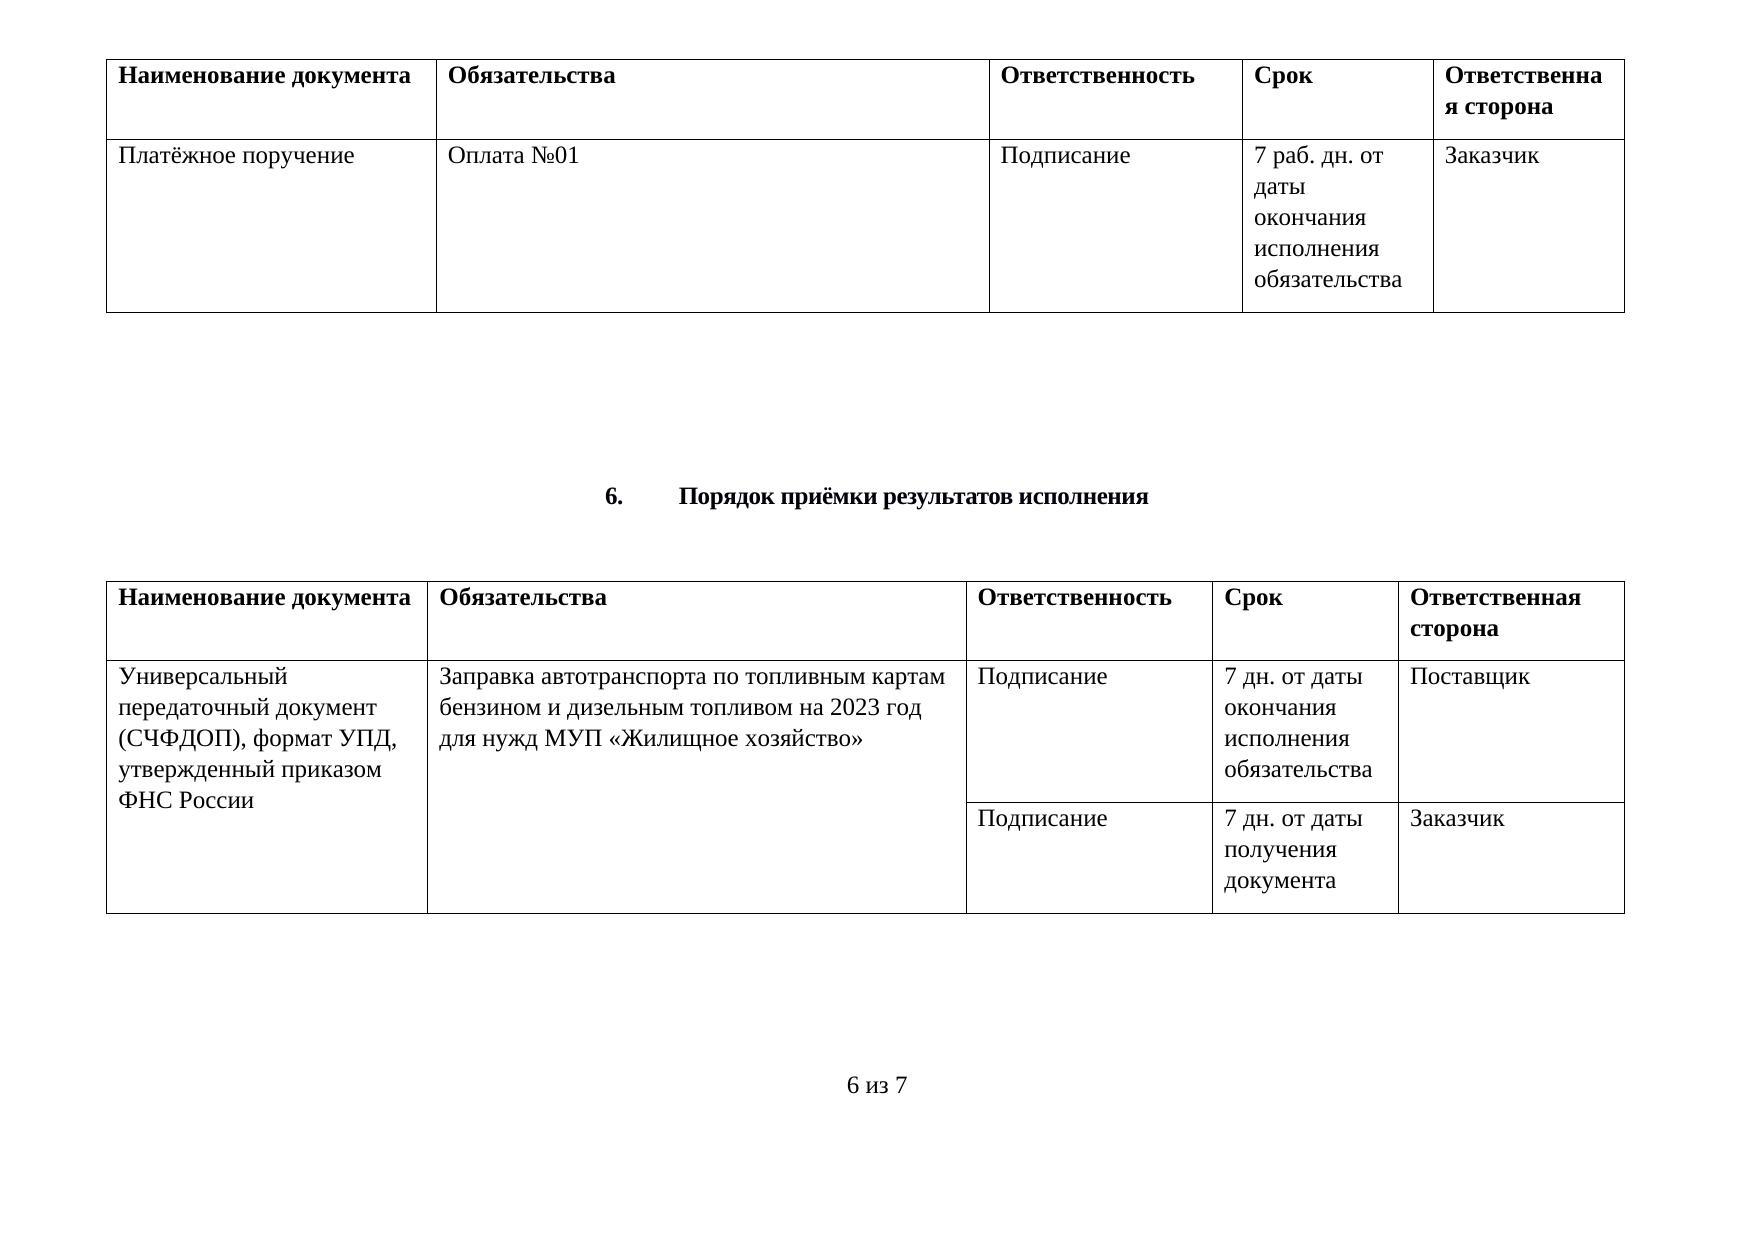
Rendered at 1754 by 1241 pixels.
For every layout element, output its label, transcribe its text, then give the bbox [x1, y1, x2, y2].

table_cell Заказчик [1434, 140, 1624, 312]
table_header Наименование документа [107, 582, 427, 660]
table_cell Подписание [967, 803, 1212, 913]
table_cell Заказчик [1399, 803, 1624, 913]
table_header Срок [1213, 582, 1398, 660]
table_cell Оплата №01 [437, 140, 989, 312]
table_cell Заправка автотранспорта по топливным картам бензином и дизельным топливом на 2023 год для нужд МУП «Жилищное хозяйство» [428, 661, 966, 913]
table_cell Универсальный передаточный документ (СЧФДОП), формат УПД, утвержденный приказом ФНС России [107, 661, 427, 913]
table_cell Платёжное поручение [107, 140, 436, 312]
table_header Ответственная сторона [1399, 582, 1624, 660]
table_header Ответственность [967, 582, 1212, 660]
table_header Обязательства [437, 60, 989, 139]
table_header Обязательства [428, 582, 966, 660]
subtitle Порядок приёмки результатов исполнения [118, 481, 1636, 510]
table_header Наименование документа [107, 60, 436, 139]
table_cell 7 дн. от даты получения документа [1213, 803, 1398, 913]
table_cell 7 дн. от даты окончания исполнения обязательства [1213, 661, 1398, 802]
table_header Срок [1243, 60, 1433, 139]
table_cell Поставщик [1399, 661, 1624, 802]
table_cell Подписание [990, 140, 1242, 312]
table_cell 7 раб. дн. от даты окончания исполнения обязательства [1243, 140, 1433, 312]
table_header Ответственная сторона [1434, 60, 1624, 139]
table_cell Подписание [967, 661, 1212, 802]
table_header Ответственность [990, 60, 1242, 139]
